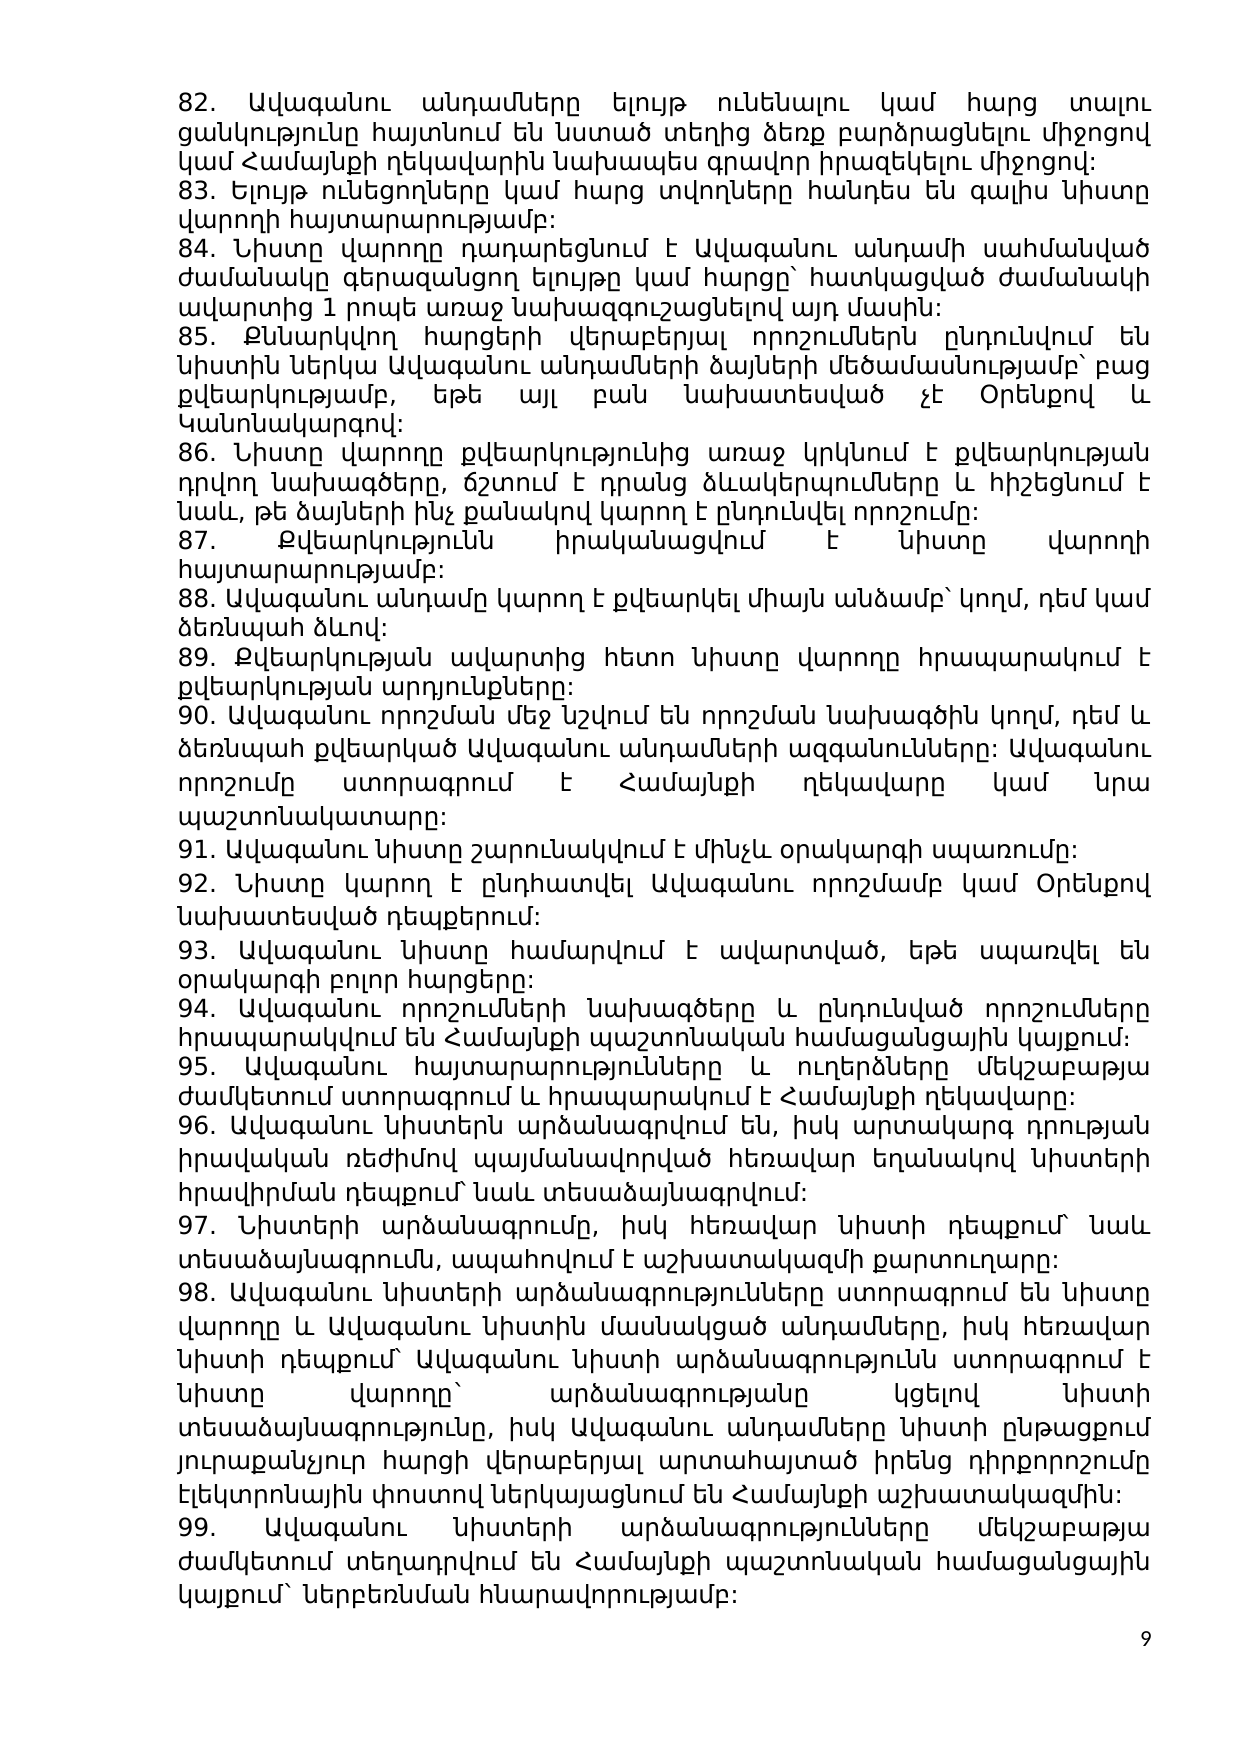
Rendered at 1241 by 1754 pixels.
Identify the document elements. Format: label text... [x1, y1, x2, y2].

text 90. Ավագանու որոշման մեջ նշվում են որոշման նախագծին կողմ, դեմ և ձեռնպահ քվեարկած Ավագանու անդամների ազգանունները: Ավագանու որոշումը ստորագրում է Համայնքի ղեկավարը կամ նրա պաշտոնակատարը: [177, 701, 1152, 831]
text 97. Նիստերի արձանագրումը, իսկ հեռավար նիստի դեպքում՝ նաև տեսաձայնագրումն, ապահովում է աշխատակազմի քարտուղարը: [177, 1212, 1152, 1274]
text 85. Քննարկվող հարցերի վերաբերյալ որոշումներն ընդունվում են նիստին ներկա Ավագանու անդամների ձայների մեծամասնությամբ՝ բաց քվեարկությամբ, եթե այլ բան նախատեսված չէ Օրենքով և Կանոնակարգով: [177, 322, 1152, 439]
text 86. Նիստը վարողը քվեարկությունից առաջ կրկնում է քվեարկության դրվող նախագծերը, ճշտում է դրանց ձևակերպումները և հիշեցնում է նաև, թե ձայների ինչ քանակով կարող է ընդունվել որոշումը: [177, 439, 1152, 526]
text 94. Ավագանու որոշումների նախագծերը և ընդունված որոշումները հրապարակվում են Համայնքի պաշտոնական համացանցային կայքում։ [177, 994, 1152, 1053]
text 84. Նիստը վարողը դադարեցնում է Ավագանու անդամի սահմանված ժամանակը գերազանցող ելույթը կամ հարցը՝ հատկացված ժամանակի ավարտից 1 րոպե առաջ նախազգուշացնելով այդ մասին: [177, 234, 1152, 322]
text 96. Ավագանու նիստերն արձանագրվում են, իսկ արտակարգ դրության իրավական ռեժիմով պայմանավորված հեռավար եղանակով նիստերի հրավիրման դեպքում՝ նաև տեսաձայնագրվում: [177, 1111, 1152, 1207]
text 98. Ավագանու նիստերի արձանագրությունները ստորագրում են նիստը վարողը և Ավագանու նիստին մասնակցած անդամները, իսկ հեռավար նիստի դեպքում՝ Ավագանու նիստի արձանագրությունն ստորագրում է նիստը վարողը` արձանագրությանը կցելով նիստի տեսաձայնագրությունը, իսկ Ավագանու անդամները նիստի ընթացքում յուրաքանչյուր հարցի վերաբերյալ արտահայտած իրենց դիրքորոշումը էլեկտրոնային փոստով ներկայացնում են Համայնքի աշխատակազմին: [177, 1279, 1152, 1509]
text 91. Ավագանու նիստը շարունակվում է մինչև օրակարգի սպառումը: [177, 835, 1152, 864]
text 93. Ավագանու նիստը համարվում է ավարտված, եթե սպառվել են օրակարգի բոլոր հարցերը: [177, 936, 1152, 994]
text 83. Ելույթ ունեցողները կամ հարց տվողները հանդես են գալիս նիստը վարողի հայտարարությամբ: [177, 176, 1152, 234]
text 99. Ավագանու նիստերի արձանագրությունները մեկշաբաթյա ժամկետում տեղադրվում են Համայնքի պաշտոնական համացանցային կայքում` ներբեռնման հնարավորությամբ: [177, 1513, 1152, 1610]
text 87. Քվեարկությունն իրականացվում է նիստը վարողի հայտարարությամբ: 88. Ավագանու անդամը կարող է քվեարկել միայն անձամբ՝ կողմ, դեմ կամ ձեռնպահ ձևով: [177, 526, 1152, 643]
text 89. Քվեարկության ավարտից հետո նիստը վարողը հրապարակում է քվեարկության արդյունքները: [177, 643, 1152, 701]
text 92. Նիստը կարող է ընդհատվել Ավագանու որոշմամբ կամ Օրենքով նախատեսված դեպքերում: [177, 869, 1152, 932]
text 95. Ավագանու հայտարարությունները և ուղերձները մեկշաբաթյա ժամկետում ստորագրում և հրապարակում է Համայնքի ղեկավարը: [177, 1053, 1152, 1111]
text 82. Ավագանու անդամները ելույթ ունենալու կամ հարց տալու ցանկությունը հայտնում են նստած տեղից ձեռք բարձրացնելու միջոցով կամ Համայնքի ղեկավարին նախապես գրավոր իրազեկելու միջոցով: [177, 89, 1152, 176]
